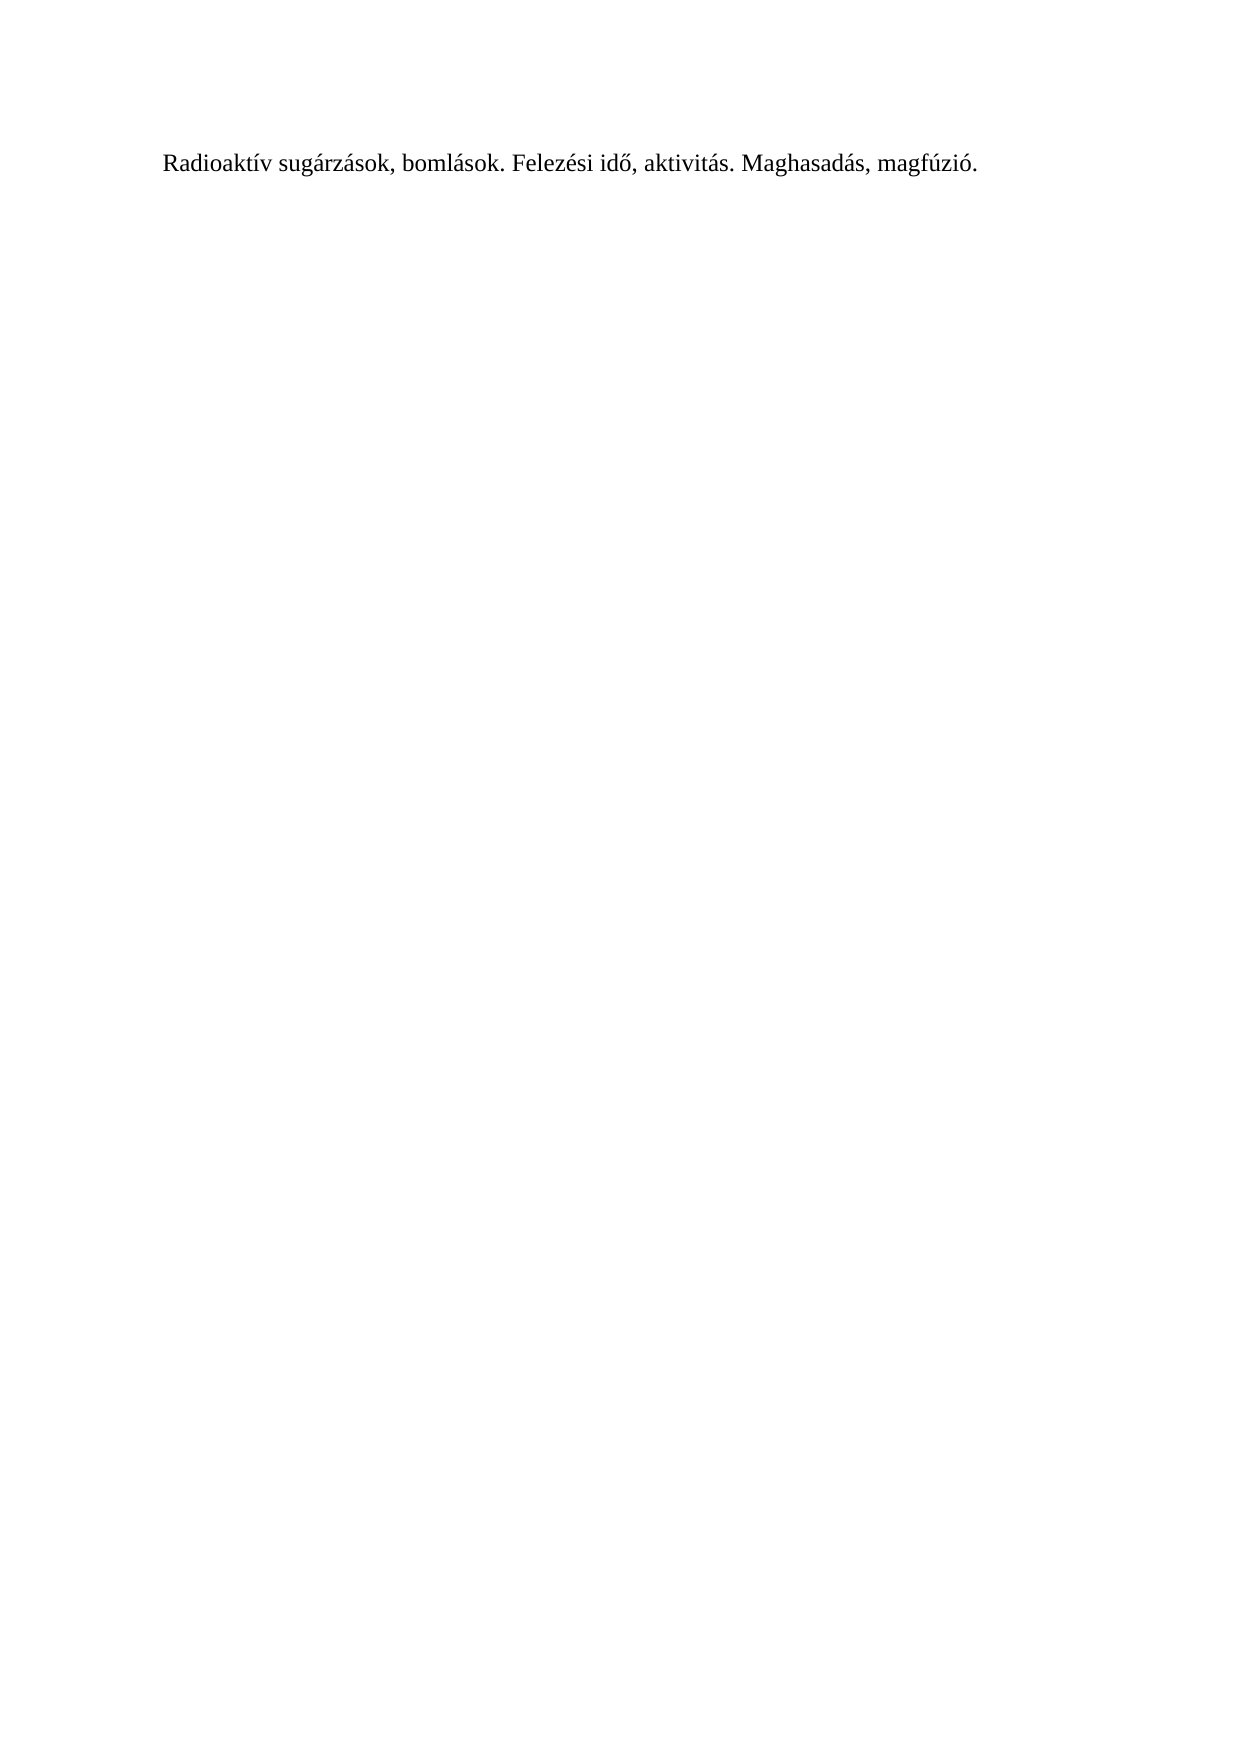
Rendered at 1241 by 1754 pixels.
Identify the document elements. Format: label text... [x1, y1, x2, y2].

text Radioaktív sugárzások, bomlások. Felezési idő, aktivitás. Maghasadás, magfúzió. [162, 148, 1093, 176]
